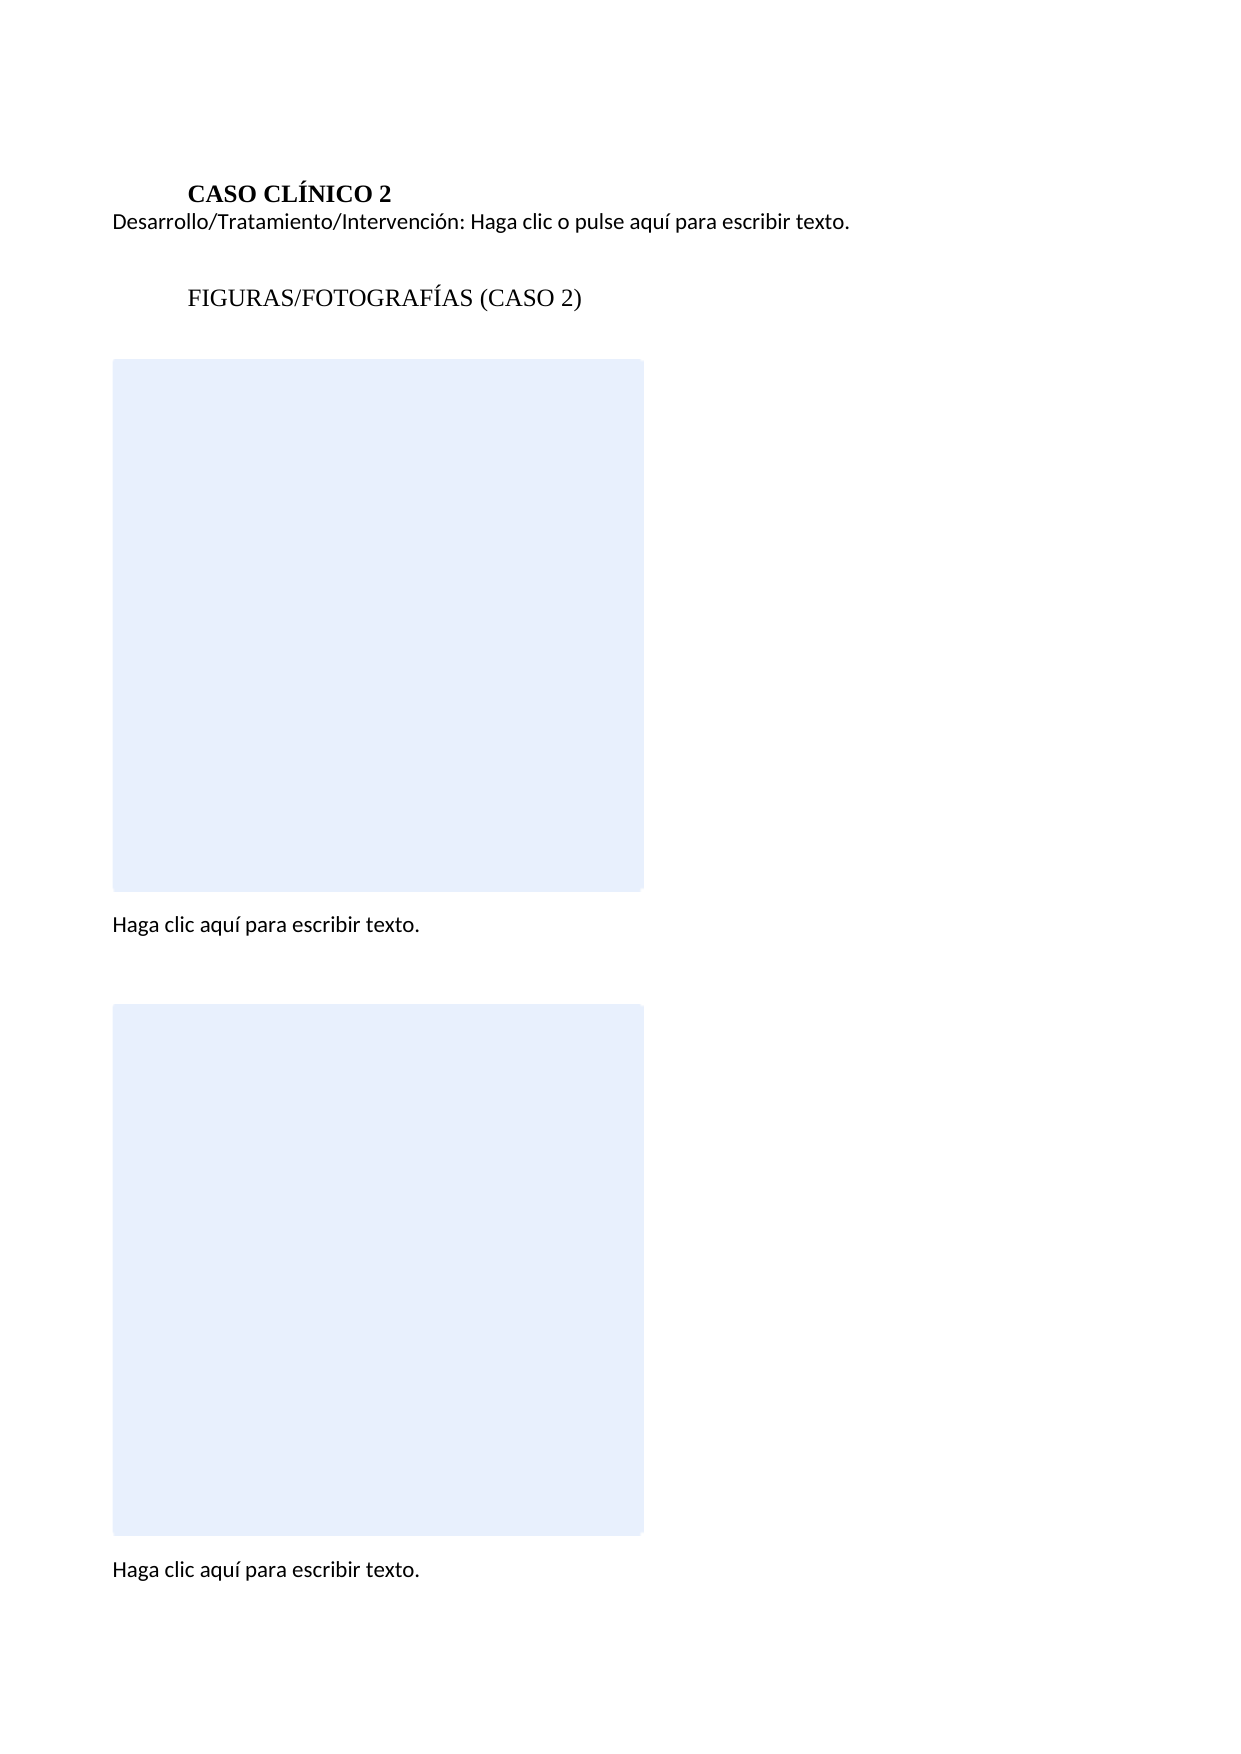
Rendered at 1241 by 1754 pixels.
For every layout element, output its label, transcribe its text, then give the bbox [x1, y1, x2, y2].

text FIGURAS/FOTOGRAFÍAS (CASO 2) [112, 283, 1128, 312]
picture [112, 1004, 644, 1536]
text CASO CLÍNICO 2 [112, 179, 1128, 207]
picture [112, 359, 644, 892]
